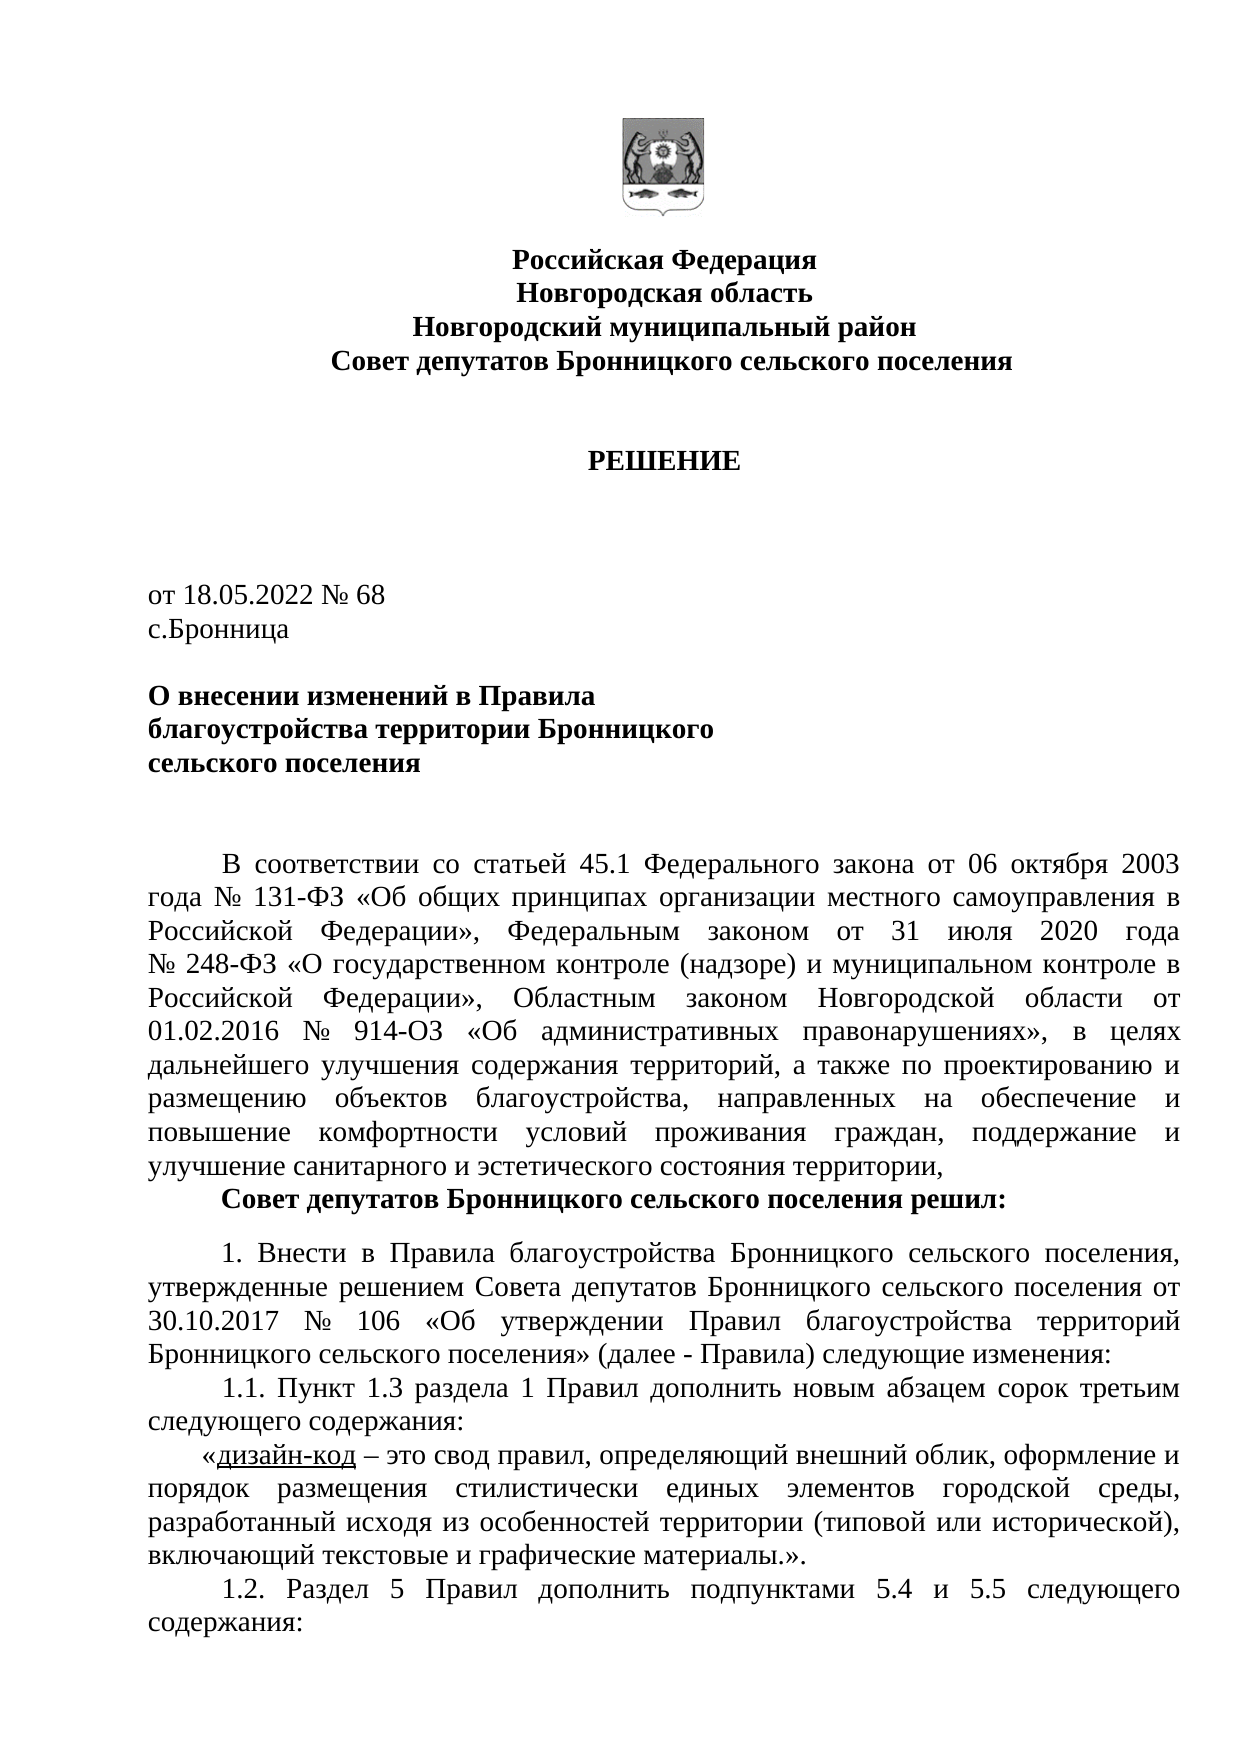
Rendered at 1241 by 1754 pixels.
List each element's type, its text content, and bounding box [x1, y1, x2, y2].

text Новгородская область [148, 276, 1181, 309]
text Новгородский муниципальный район [148, 309, 1181, 343]
text 1. Внести в Правила благоустройства Бронницкого сельского поселения, утвержденные решением Совета депутатов Бронницкого сельского поселения от 30.10.2017 № 106 «Об утверждении Правил благоустройства территорий Бронницкого сельского поселения» (далее - Правила) следующие изменения: [148, 1236, 1181, 1370]
text Совет депутатов Бронницкого сельского поселения [148, 343, 1181, 376]
text 1.1. Пункт 1.3 раздела 1 Правил дополнить новым абзацем сорок третьим следующего содержания: [148, 1370, 1181, 1437]
text Российская Федерация [148, 242, 1181, 276]
text «дизайн-код – это свод правил, определяющий внешний облик, оформление и порядок размещения стилистически единых элементов городской среды, разработанный исходя из особенностей территории (типовой или исторической), включающий текстовые и графические материалы.». [148, 1437, 1181, 1571]
title благоустройства территории Бронницкого [148, 712, 1181, 745]
picture [622, 118, 705, 217]
text от 18.05.2022 № 68 [148, 577, 1181, 611]
text РЕШЕНИЕ [148, 443, 1181, 477]
text с.Бронница [148, 611, 1181, 644]
text В соответствии со статьей 45.1 Федерального закона от 06 октября 2003 года № 131-ФЗ «Об общих принципах организации местного самоуправления в Российской Федерации», Федеральным законом от 31 июля 2020 года № 248-ФЗ «О государственном контроле (надзоре) и муниципальном контроле в Российской Федерации», Областным законом Новгородской области от 01.02.2016 № 914-ОЗ «Об административных правонарушениях», в целях дальнейшего улучшения содержания территорий, а также по проектированию и размещению объектов благоустройства, направленных на обеспечение и повышение комфортности условий проживания граждан, поддержание и улучшение санитарного и эстетического состояния территории, [148, 846, 1181, 1181]
title О внесении изменений в Правила [148, 678, 1181, 712]
text 1.2. Раздел 5 Правил дополнить подпунктами 5.4 и 5.5 следующего содержания: [148, 1571, 1181, 1638]
text Совет депутатов Бронницкого сельского поселения решил: [148, 1181, 1181, 1215]
title сельского поселения [148, 745, 1181, 779]
